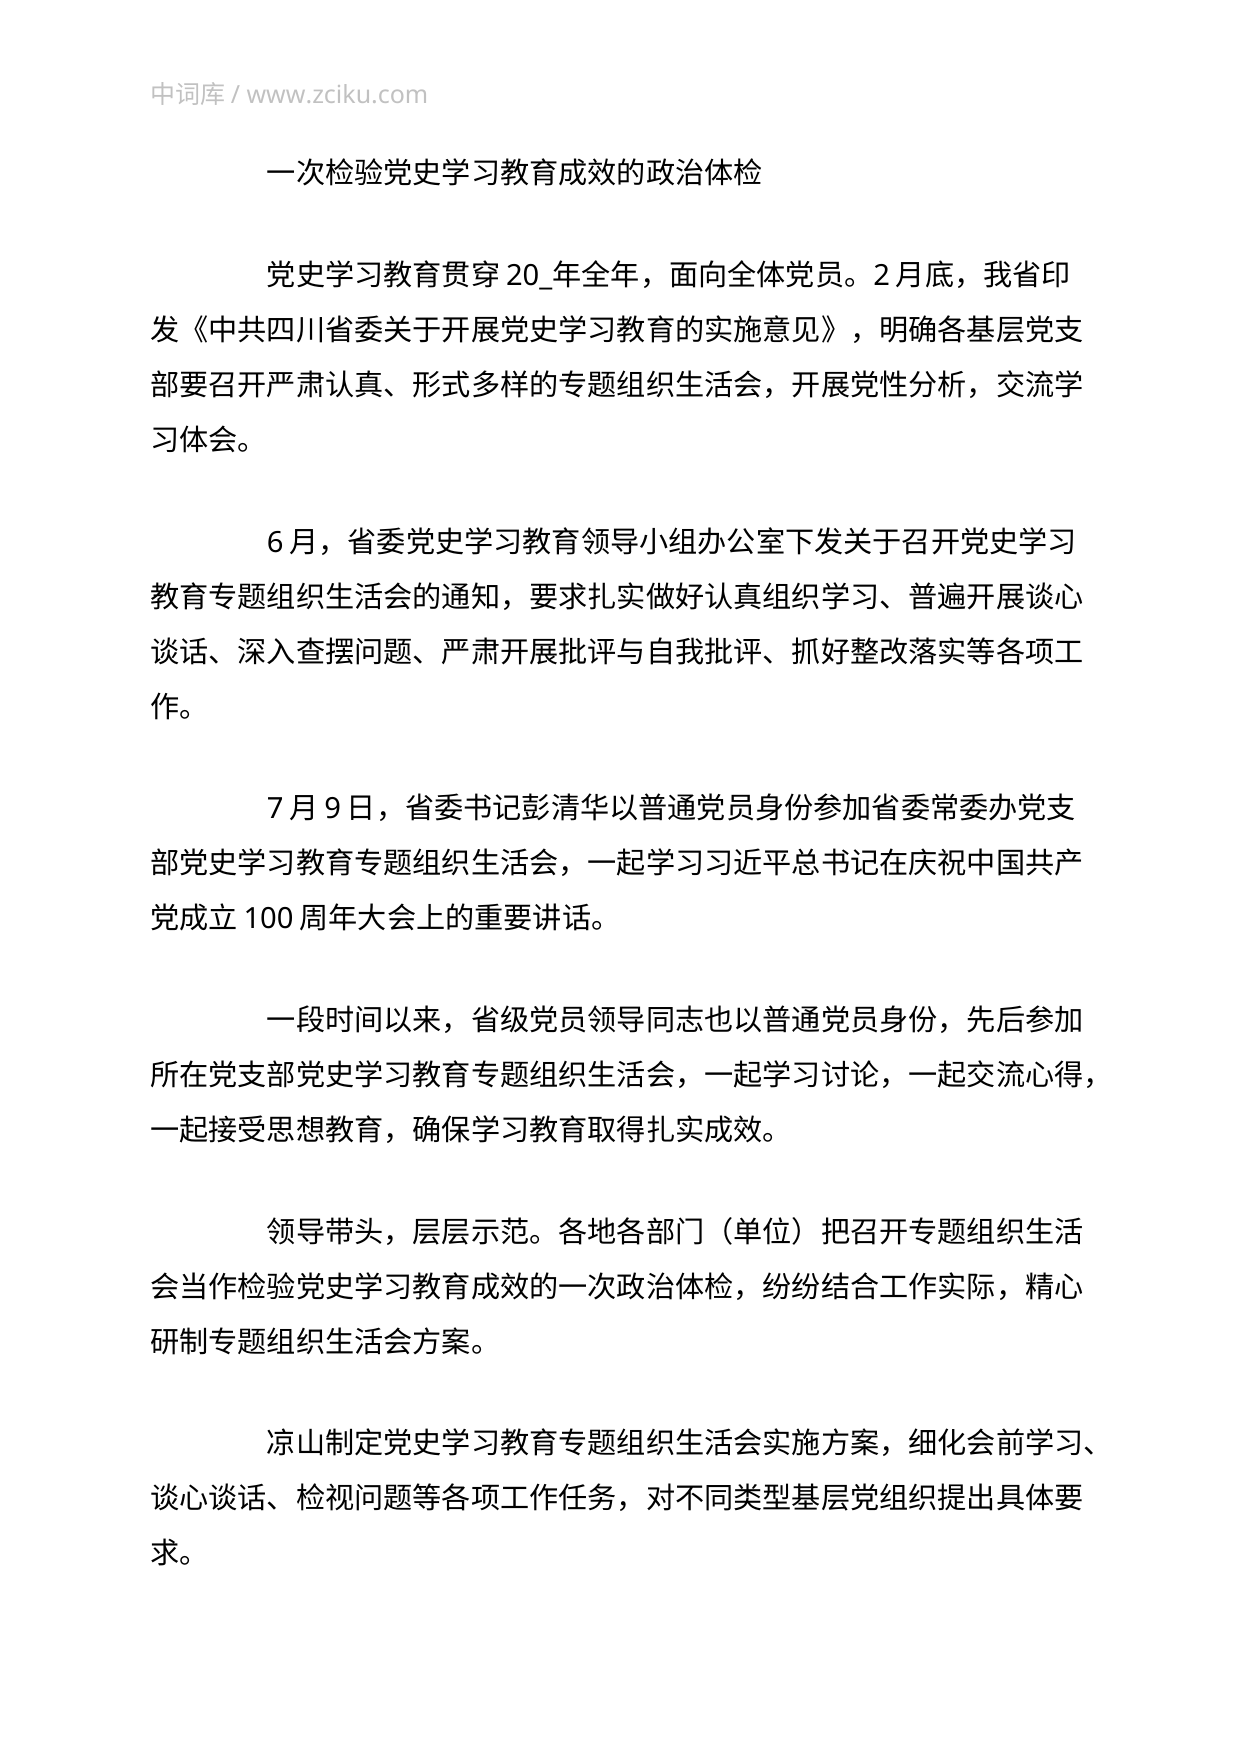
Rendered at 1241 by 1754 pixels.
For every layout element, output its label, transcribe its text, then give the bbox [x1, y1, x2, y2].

text 领导带头，层层示范。各地各部门（单位）把召开专题组织生活会当作检验党史学习教育成效的一次政治体检，纷纷结合工作实际，精心研制专题组织生活会方案。 [150, 1208, 1090, 1360]
text 一次检验党史学习教育成效的政治体检 [150, 150, 1090, 192]
text 一段时间以来，省级党员领导同志也以普通党员身份，先后参加所在党支部党史学习教育专题组织生活会，一起学习讨论，一起交流心得，一起接受思想教育，确保学习教育取得扎实成效。 [150, 997, 1090, 1149]
text 凉山制定党史学习教育专题组织生活会实施方案，细化会前学习、谈心谈话、检视问题等各项工作任务，对不同类型基层党组织提出具体要求。 [150, 1420, 1090, 1572]
text 7月9日，省委书记彭清华以普通党员身份参加省委常委办党支部党史学习教育专题组织生活会，一起学习习近平总书记在庆祝中国共产党成立100周年大会上的重要讲话。 [150, 785, 1090, 937]
text 党史学习教育贯穿20_年全年，面向全体党员。2月底，我省印发《中共四川省委关于开展党史学习教育的实施意见》，明确各基层党支部要召开严肃认真、形式多样的专题组织生活会，开展党性分析，交流学习体会。 [150, 252, 1090, 459]
text 6月，省委党史学习教育领导小组办公室下发关于召开党史学习教育专题组织生活会的通知，要求扎实做好认真组织学习、普遍开展谈心谈话、深入查摆问题、严肃开展批评与自我批评、抓好整改落实等各项工作。 [150, 518, 1090, 725]
